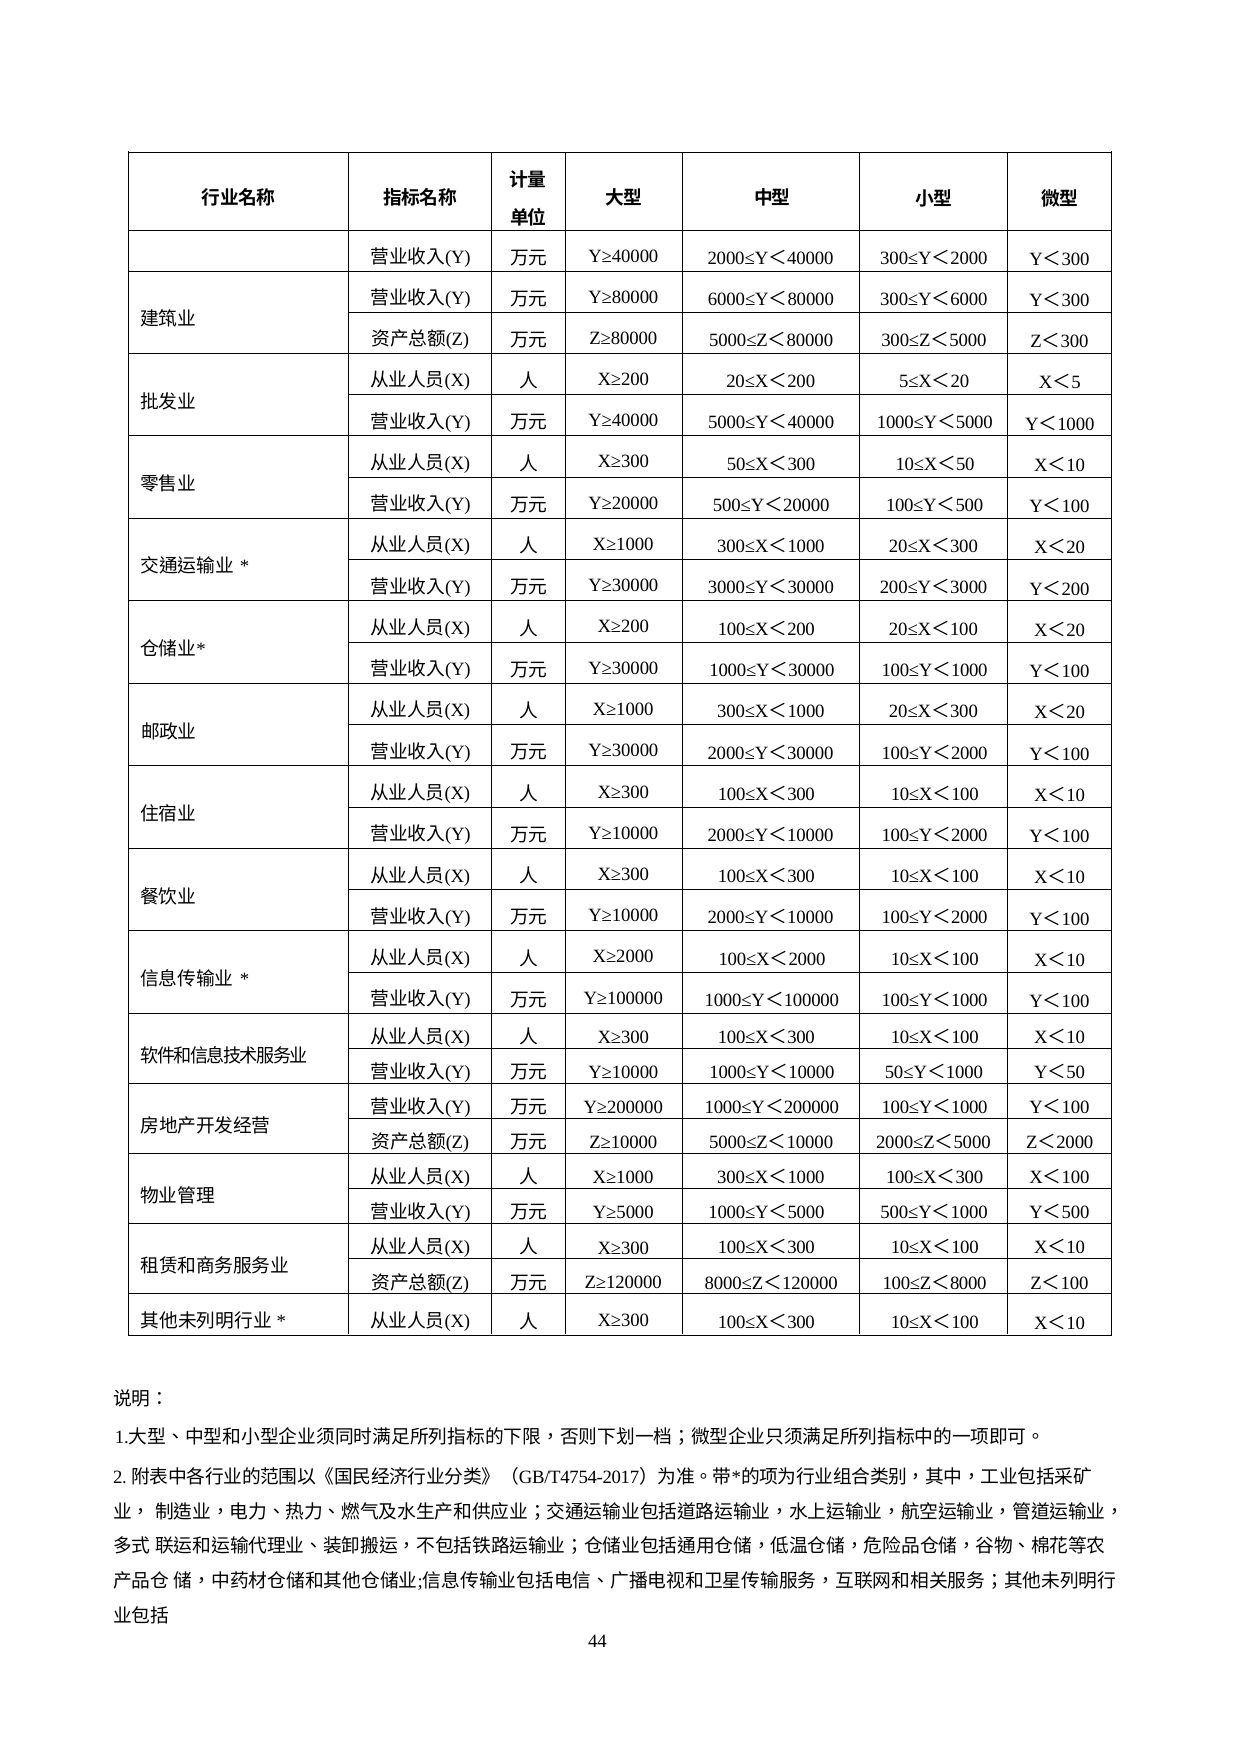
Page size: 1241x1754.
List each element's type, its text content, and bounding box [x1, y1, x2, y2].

table_cell 100≤X＜300 [683, 1014, 859, 1048]
table_cell Y≥30000 [566, 560, 682, 600]
table_cell 从业人员(X) [349, 1014, 491, 1048]
table_cell 从业人员(X) [349, 1294, 491, 1334]
table_cell Z≥120000 [566, 1259, 682, 1293]
table_cell X＜100 [1008, 1154, 1111, 1188]
table_cell 1000≤Y＜200000 [683, 1084, 859, 1118]
table_cell 万元 [492, 890, 565, 930]
text 说明： [113, 1386, 1124, 1409]
table_cell 300≤Y＜6000 [860, 272, 1007, 312]
table_cell 从业人员(X) [349, 684, 491, 724]
table_cell 万元 [492, 272, 565, 312]
table_cell 万元 [492, 973, 565, 1013]
table_cell 100≤Y＜1000 [860, 1084, 1007, 1118]
table_cell 从业人员(X) [349, 601, 491, 641]
table_cell 20≤X＜300 [860, 519, 1007, 559]
table_cell 300≤Y＜2000 [860, 231, 1007, 271]
table_cell 5000≤Z＜80000 [683, 313, 859, 353]
table_cell 营业收入(Y) [349, 1084, 491, 1118]
table_cell X≥300 [566, 766, 682, 807]
table_header 中型 [683, 153, 859, 230]
table_cell 5000≤Z＜10000 [683, 1119, 859, 1153]
table_header 微型 [1008, 153, 1111, 230]
table_cell 人 [492, 1154, 565, 1188]
table_cell 100≤X＜300 [860, 1154, 1007, 1188]
table_header 计量 单位 [492, 153, 565, 230]
table_cell 万元 [492, 643, 565, 683]
table_cell 从业人员(X) [349, 1224, 491, 1258]
table_header 大型 [566, 153, 682, 230]
table_cell Y≥30000 [566, 725, 682, 765]
table_cell 100≤X＜300 [683, 766, 859, 807]
table_cell 零售业 [129, 436, 348, 517]
table_cell X＜10 [1008, 1014, 1111, 1048]
table_cell 8000≤Z＜120000 [683, 1259, 859, 1293]
table_cell 营业收入(Y) [349, 973, 491, 1013]
table_cell Y＜100 [1008, 890, 1111, 930]
table_cell 从业人员(X) [349, 766, 491, 807]
table_header 小型 [860, 153, 1007, 230]
table_cell 10≤X＜100 [860, 931, 1007, 972]
table_cell 300≤X＜1000 [683, 519, 859, 559]
table_cell Z＜100 [1008, 1259, 1111, 1293]
table_cell 营业收入(Y) [349, 725, 491, 765]
table_cell 从业人员(X) [349, 354, 491, 394]
table_cell 1000≤Y＜5000 [860, 395, 1007, 435]
table_cell X≥1000 [566, 684, 682, 724]
table_cell 物业管理 [129, 1154, 348, 1223]
table_cell 5≤X＜20 [860, 354, 1007, 394]
table_cell 万元 [492, 313, 565, 353]
table_cell 资产总额(Z) [349, 1119, 491, 1153]
table_cell [129, 231, 348, 271]
table_cell Y≥5000 [566, 1189, 682, 1223]
table_cell X＜20 [1008, 519, 1111, 559]
table_cell Y≥40000 [566, 231, 682, 271]
table_cell 营业收入(Y) [349, 231, 491, 271]
table_cell 100≤Y＜1000 [860, 643, 1007, 683]
table_cell 100≤Y＜500 [860, 478, 1007, 517]
table_cell 从业人员(X) [349, 1154, 491, 1188]
table_cell Y＜300 [1008, 231, 1111, 271]
table_cell 20≤X＜300 [860, 684, 1007, 724]
table_cell 营业收入(Y) [349, 560, 491, 600]
table_cell 万元 [492, 395, 565, 435]
table_cell Z＜2000 [1008, 1119, 1111, 1153]
table_cell 100≤Y＜2000 [860, 808, 1007, 848]
text 1.大型、中型和小型企业须同时满足所列指标的下限，否则下划一档；微型企业只须满足所列指标中的一项即可。 [114, 1425, 1124, 1448]
table_cell 10≤X＜100 [860, 1014, 1007, 1048]
table_cell 从业人员(X) [349, 519, 491, 559]
table_cell 1000≤Y＜5000 [683, 1189, 859, 1223]
table_cell 5000≤Y＜40000 [683, 395, 859, 435]
table_cell Y＜100 [1008, 973, 1111, 1013]
table_cell 50≤X＜300 [683, 436, 859, 476]
table_cell 从业人员(X) [349, 931, 491, 972]
table_cell 万元 [492, 560, 565, 600]
table_cell X≥300 [566, 436, 682, 476]
table_cell 仓储业* [129, 601, 348, 683]
table_header 行业名称 [129, 153, 348, 230]
table_cell 营业收入(Y) [349, 395, 491, 435]
table_cell X＜10 [1008, 436, 1111, 476]
table_cell 100≤X＜300 [683, 849, 859, 889]
table_cell Y＜100 [1008, 808, 1111, 848]
table_cell 2000≤Y＜40000 [683, 231, 859, 271]
table_cell 邮政业 [129, 684, 348, 765]
table_cell Y＜100 [1008, 725, 1111, 765]
table_cell 20≤X＜100 [860, 601, 1007, 641]
table_cell 1000≤Y＜10000 [683, 1049, 859, 1083]
table_cell Y＜500 [1008, 1189, 1111, 1223]
table_cell 信息传输业 * [129, 931, 348, 1013]
table_cell 营业收入(Y) [349, 1189, 491, 1223]
table_cell 营业收入(Y) [349, 272, 491, 312]
table_cell 营业收入(Y) [349, 808, 491, 848]
table_cell 100≤X＜300 [683, 1294, 859, 1334]
table_cell Z≥80000 [566, 313, 682, 353]
table_cell 万元 [492, 725, 565, 765]
table_cell 从业人员(X) [349, 849, 491, 889]
table_cell Y＜200 [1008, 560, 1111, 600]
table_header 指标名称 [349, 153, 491, 230]
table_cell 批发业 [129, 354, 348, 435]
table_cell Z＜300 [1008, 313, 1111, 353]
table_cell 餐饮业 [129, 849, 348, 930]
table_cell 万元 [492, 1189, 565, 1223]
table_cell 100≤X＜200 [683, 601, 859, 641]
table_cell 软件和信息技术服务业 [129, 1014, 348, 1083]
table_cell 资产总额(Z) [349, 313, 491, 353]
table_cell 万元 [492, 478, 565, 517]
table_cell X≥1000 [566, 1154, 682, 1188]
table_cell 300≤X＜1000 [683, 684, 859, 724]
table_cell 万元 [492, 1119, 565, 1153]
table_cell X≥2000 [566, 931, 682, 972]
table_cell 人 [492, 1014, 565, 1048]
table_cell X＜10 [1008, 1224, 1111, 1258]
table_cell Y＜100 [1008, 643, 1111, 683]
table_cell 租赁和商务服务业 [129, 1224, 348, 1293]
table_cell Y≥30000 [566, 643, 682, 683]
table_cell X＜10 [1008, 766, 1111, 807]
table_cell 10≤X＜100 [860, 849, 1007, 889]
table_cell Y＜100 [1008, 478, 1111, 517]
table_cell X≥200 [566, 601, 682, 641]
table_cell 万元 [492, 1049, 565, 1083]
table_cell 100≤X＜2000 [683, 931, 859, 972]
table_cell 房地产开发经营 [129, 1084, 348, 1153]
table_cell 10≤X＜100 [860, 1224, 1007, 1258]
table_cell 2000≤Y＜10000 [683, 808, 859, 848]
table_cell 万元 [492, 231, 565, 271]
table_cell X≥200 [566, 354, 682, 394]
table_cell 人 [492, 519, 565, 559]
table_cell 建筑业 [129, 272, 348, 353]
table_cell Y≥10000 [566, 808, 682, 848]
table_cell X＜10 [1008, 1294, 1111, 1334]
table_cell 10≤X＜100 [860, 766, 1007, 807]
table_cell Y＜100 [1008, 1084, 1111, 1118]
table_cell X≥1000 [566, 519, 682, 559]
table_cell 人 [492, 849, 565, 889]
table_cell Y≥100000 [566, 973, 682, 1013]
table_cell 营业收入(Y) [349, 478, 491, 517]
table_cell Y＜50 [1008, 1049, 1111, 1083]
table_cell 人 [492, 601, 565, 641]
table_cell 人 [492, 436, 565, 476]
table_cell 资产总额(Z) [349, 1259, 491, 1293]
table_cell X＜5 [1008, 354, 1111, 394]
table_cell 交通运输业 * [129, 519, 348, 600]
table_cell 6000≤Y＜80000 [683, 272, 859, 312]
table_cell 人 [492, 1294, 565, 1334]
table_cell 人 [492, 931, 565, 972]
table_cell Y≥40000 [566, 395, 682, 435]
table_cell 200≤Y＜3000 [860, 560, 1007, 600]
table_cell 10≤X＜100 [860, 1294, 1007, 1334]
table_cell 其他未列明行业 * [129, 1294, 348, 1334]
table_cell 住宿业 [129, 766, 348, 848]
table_cell Y≥200000 [566, 1084, 682, 1118]
table_cell 营业收入(Y) [349, 890, 491, 930]
table_cell 营业收入(Y) [349, 643, 491, 683]
table_cell X＜10 [1008, 849, 1111, 889]
table_cell 10≤X＜50 [860, 436, 1007, 476]
table_cell Y＜300 [1008, 272, 1111, 312]
table_cell 50≤Y＜1000 [860, 1049, 1007, 1083]
table_cell 2000≤Y＜30000 [683, 725, 859, 765]
table_cell X≥300 [566, 1014, 682, 1048]
text 2. 附表中各行业的范围以《国民经济行业分类》（GB/T4754-2017）为准。带*的项为行业组合类别，其中，工业包括采矿业， 制造业，电力、热力、燃气及水生产和供应业；交通运输业包括道路运输业，水上运输业，航空运输业，管道运输业，多式 联运和运输代理业、装卸搬运，不包括铁路运输业；仓储业包括通用仓储，低温仓储，危险品仓储，谷物、棉花等农产品仓 储，中药材仓储和其他仓储业;信息传输业包括电信、广播电视和卫星传输服务，互联网和相关服务；其他未列明行业包括 [113, 1463, 1124, 1628]
table_cell 万元 [492, 1084, 565, 1118]
table_cell 100≤Y＜2000 [860, 725, 1007, 765]
table_cell 人 [492, 684, 565, 724]
table_cell Z≥10000 [566, 1119, 682, 1153]
table_cell 3000≤Y＜30000 [683, 560, 859, 600]
table_cell Y≥80000 [566, 272, 682, 312]
table_cell 1000≤Y＜100000 [683, 973, 859, 1013]
table_cell 从业人员(X) [349, 436, 491, 476]
table_cell 万元 [492, 808, 565, 848]
table_cell 300≤X＜1000 [683, 1154, 859, 1188]
table_cell X≥300 [566, 1224, 682, 1258]
table_cell 300≤Z＜5000 [860, 313, 1007, 353]
table_cell 人 [492, 766, 565, 807]
table_cell 100≤Y＜1000 [860, 973, 1007, 1013]
table_cell 2000≤Y＜10000 [683, 890, 859, 930]
table_cell X＜20 [1008, 601, 1111, 641]
table_cell 人 [492, 354, 565, 394]
table_cell Y≥10000 [566, 890, 682, 930]
table_cell X＜10 [1008, 931, 1111, 972]
table_cell X≥300 [566, 849, 682, 889]
table_cell 20≤X＜200 [683, 354, 859, 394]
table_cell 100≤Y＜2000 [860, 890, 1007, 930]
table_cell 100≤X＜300 [683, 1224, 859, 1258]
table_cell 2000≤Z＜5000 [860, 1119, 1007, 1153]
table_cell 营业收入(Y) [349, 1049, 491, 1083]
table_cell Y＜1000 [1008, 395, 1111, 435]
table_cell 万元 [492, 1259, 565, 1293]
table_cell 500≤Y＜20000 [683, 478, 859, 517]
table_cell Y≥10000 [566, 1049, 682, 1083]
table_cell 500≤Y＜1000 [860, 1189, 1007, 1223]
table_cell X≥300 [566, 1294, 682, 1334]
table_cell X＜20 [1008, 684, 1111, 724]
table_cell 100≤Z＜8000 [860, 1259, 1007, 1293]
table_cell 1000≤Y＜30000 [683, 643, 859, 683]
table_cell Y≥20000 [566, 478, 682, 517]
table_cell 人 [492, 1224, 565, 1258]
